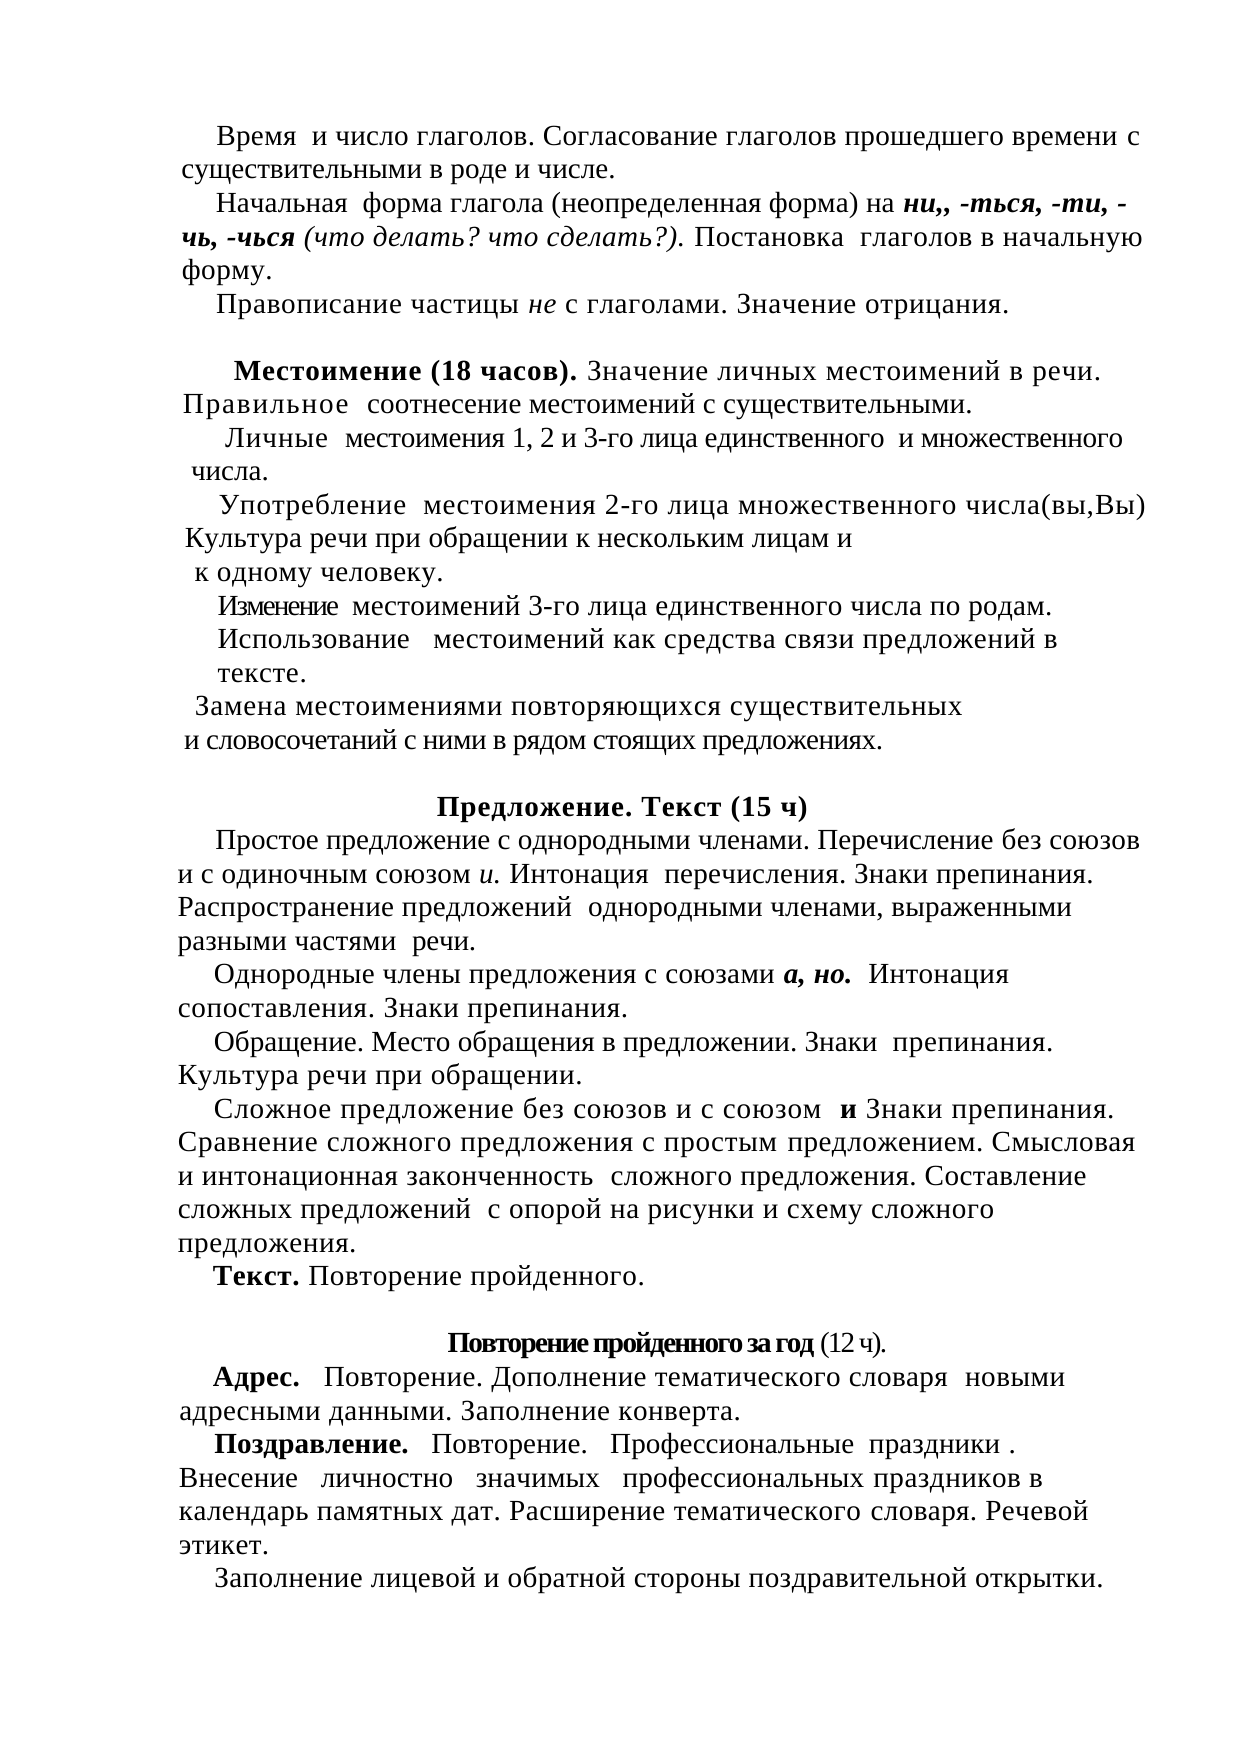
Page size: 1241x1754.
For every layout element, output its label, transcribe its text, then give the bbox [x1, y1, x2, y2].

text Сложное предложение без союзов и с союзом и Знаки препинания. Сравнение сложного предложения с простым предложением. Смысловая и интонационная законченность сложного предложения. Составление сложных предложений с опорой на рисунки и схему сложного предложения. [178, 1091, 1152, 1258]
text Заполнение лицевой и обратной стороны поздравительной открытки. [179, 1560, 1146, 1594]
text Использование местоимений как средства связи предложений в тексте. [217, 621, 1152, 688]
text Время и число глаголов. Согласование глаголов прошедшего времени с существительными в роде и числе. [181, 118, 1148, 185]
text Поздравление. Повторение. Профессиональные праздники . Внесение личностно значимых профессиональных праздников в календарь памятных дат. Расширение тематического словаря. Речевой этикет. [179, 1426, 1152, 1560]
text Предложение. Текст (15 ч) [322, 789, 1152, 822]
text Местоимение (18 часов). Значение личных местоимений в речи. [217, 353, 1152, 386]
text Начальная форма глагола (неопределенная форма) на ни,, -ться, -ти, -чь, -чься (что делать? что сделать?). Постановка глаголов в начальную форму. [182, 185, 1150, 286]
text Повторение пройденного за год (12 ч). [184, 1326, 1152, 1359]
text Текст. Повторение пройденного. [213, 1258, 1152, 1292]
text Употребление местоимения 2-го лица множественного числа(вы,Вы) [218, 487, 1152, 521]
text Однородные члены предложения с союзами а, но. Интонация сопоставления. Знаки препинания. [178, 957, 1149, 1024]
text и словосочетаний с ними в рядом стоящих предложениях. [177, 722, 1152, 755]
text Правильное соотнесение местоимений с существительными. [183, 386, 1152, 420]
text Личные местоимения 1, 2 и 3-го лица единственного и множественного числа. [191, 420, 1151, 487]
text Изменение местоимений 3-го лица единственного числа по родам. [217, 588, 1152, 621]
text к одному человеку. [187, 554, 1152, 588]
text Культура речи при обращении к нескольким лицам и [177, 521, 1152, 554]
text Обращение. Место обращения в предложении. Знаки препинания. Культура речи при обращении. [178, 1024, 1146, 1091]
text Замена местоимениями повторяющихся существительных [187, 688, 1152, 722]
text Простое предложение с однородными членами. Перечисление без союзов и с одиночным союзом и. Интонация перечисления. Знаки препинания. Распространение предложений однородными членами, выраженными разными частями речи. [177, 822, 1149, 957]
text Правописание частицы не с глаголами. Значение отрицания. [216, 286, 1152, 319]
text Адрес. Повторение. Дополнение тематического словаря новыми адресными данными. Заполнение конверта. [179, 1359, 1152, 1426]
